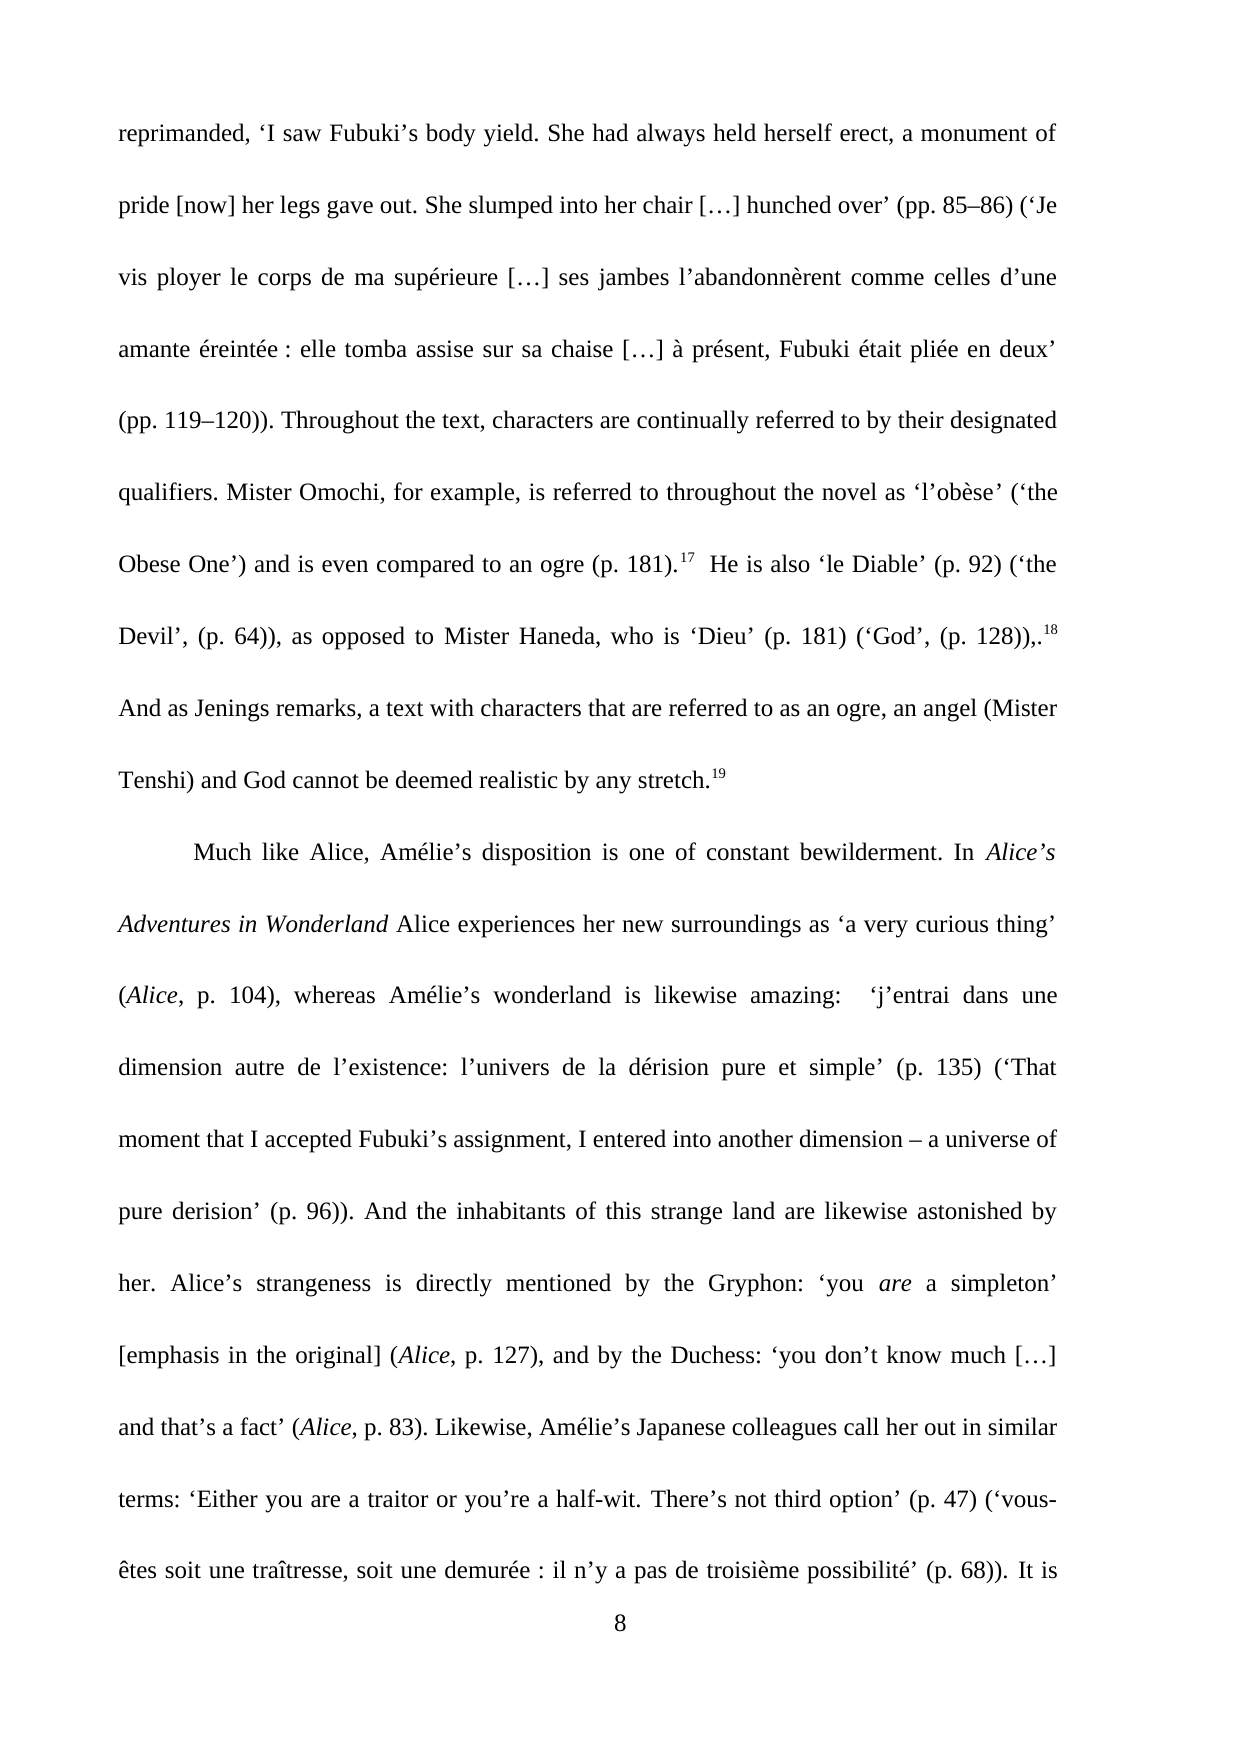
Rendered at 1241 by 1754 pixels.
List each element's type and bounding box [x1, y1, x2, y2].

text [118, 837, 1058, 1584]
text [118, 118, 1058, 794]
